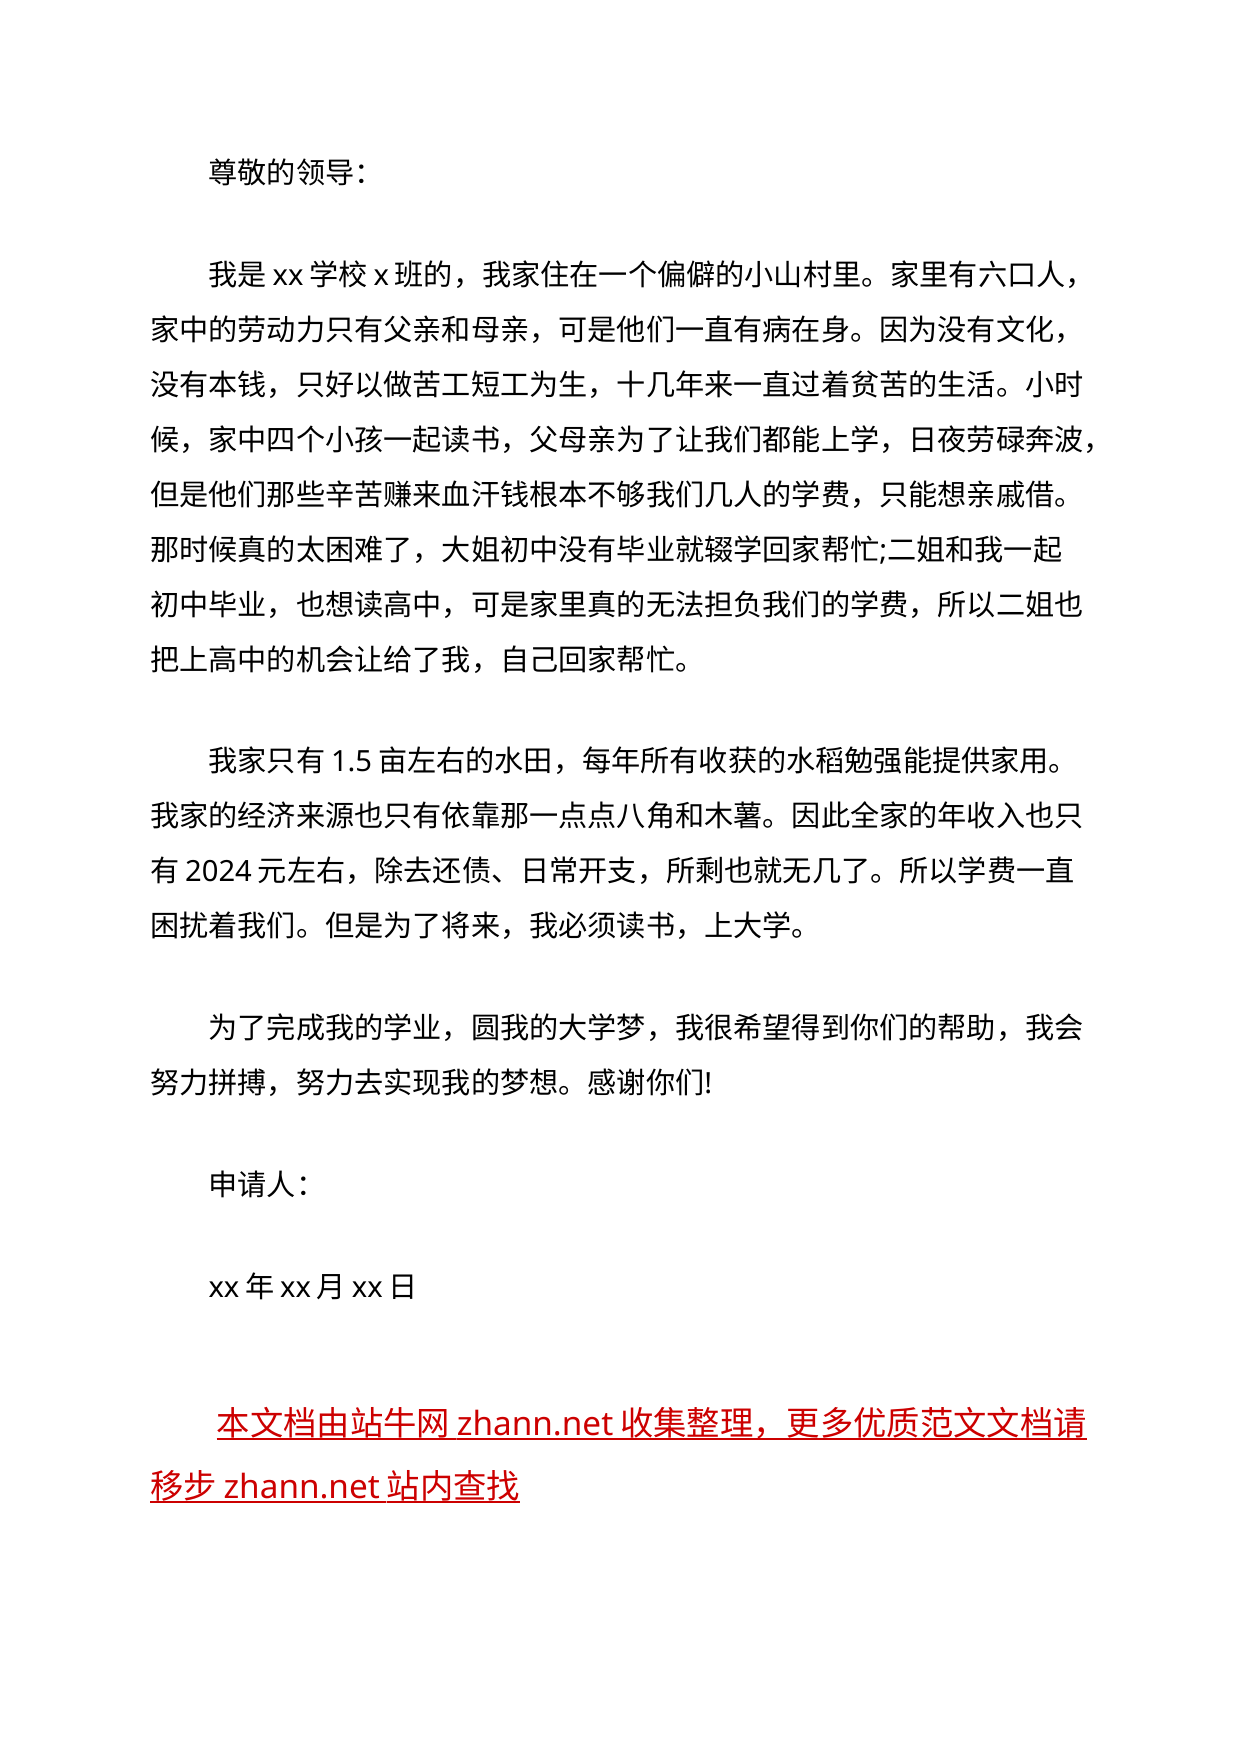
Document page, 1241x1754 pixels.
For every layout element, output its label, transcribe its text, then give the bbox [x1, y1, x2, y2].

text 为了完成我的学业，圆我的大学梦，我很希望得到你们的帮助，我会努力拼搏，努力去实现我的梦想。感谢你们! [150, 1005, 1090, 1102]
text 本文档由站牛网zhann.net收集整理，更多优质范文文档请移步zhann.net站内查找 [150, 1397, 1090, 1508]
text 尊敬的领导： [150, 150, 1090, 192]
text 我家只有1.5亩左右的水田，每年所有收获的水稻勉强能提供家用。我家的经济来源也只有依靠那一点点八角和木薯。因此全家的年收入也只有2024元左右，除去还债、日常开支，所剩也就无几了。所以学费一直困扰着我们。但是为了将来，我必须读书，上大学。 [150, 738, 1090, 945]
text 申请人： [150, 1162, 1090, 1204]
text xx年xx月xx日 [150, 1263, 1090, 1306]
text 我是xx学校x班的，我家住在一个偏僻的小山村里。家里有六口人，家中的劳动力只有父亲和母亲，可是他们一直有病在身。因为没有文化，没有本钱，只好以做苦工短工为生，十几年来一直过着贫苦的生活。小时候，家中四个小孩一起读书，父母亲为了让我们都能上学，日夜劳碌奔波，但是他们那些辛苦赚来血汗钱根本不够我们几人的学费，只能想亲戚借。那时候真的太困难了，大姐初中没有毕业就辍学回家帮忙;二姐和我一起初中毕业，也想读高中，可是家里真的无法担负我们的学费，所以二姐也把上高中的机会让给了我，自己回家帮忙。 [150, 252, 1090, 678]
